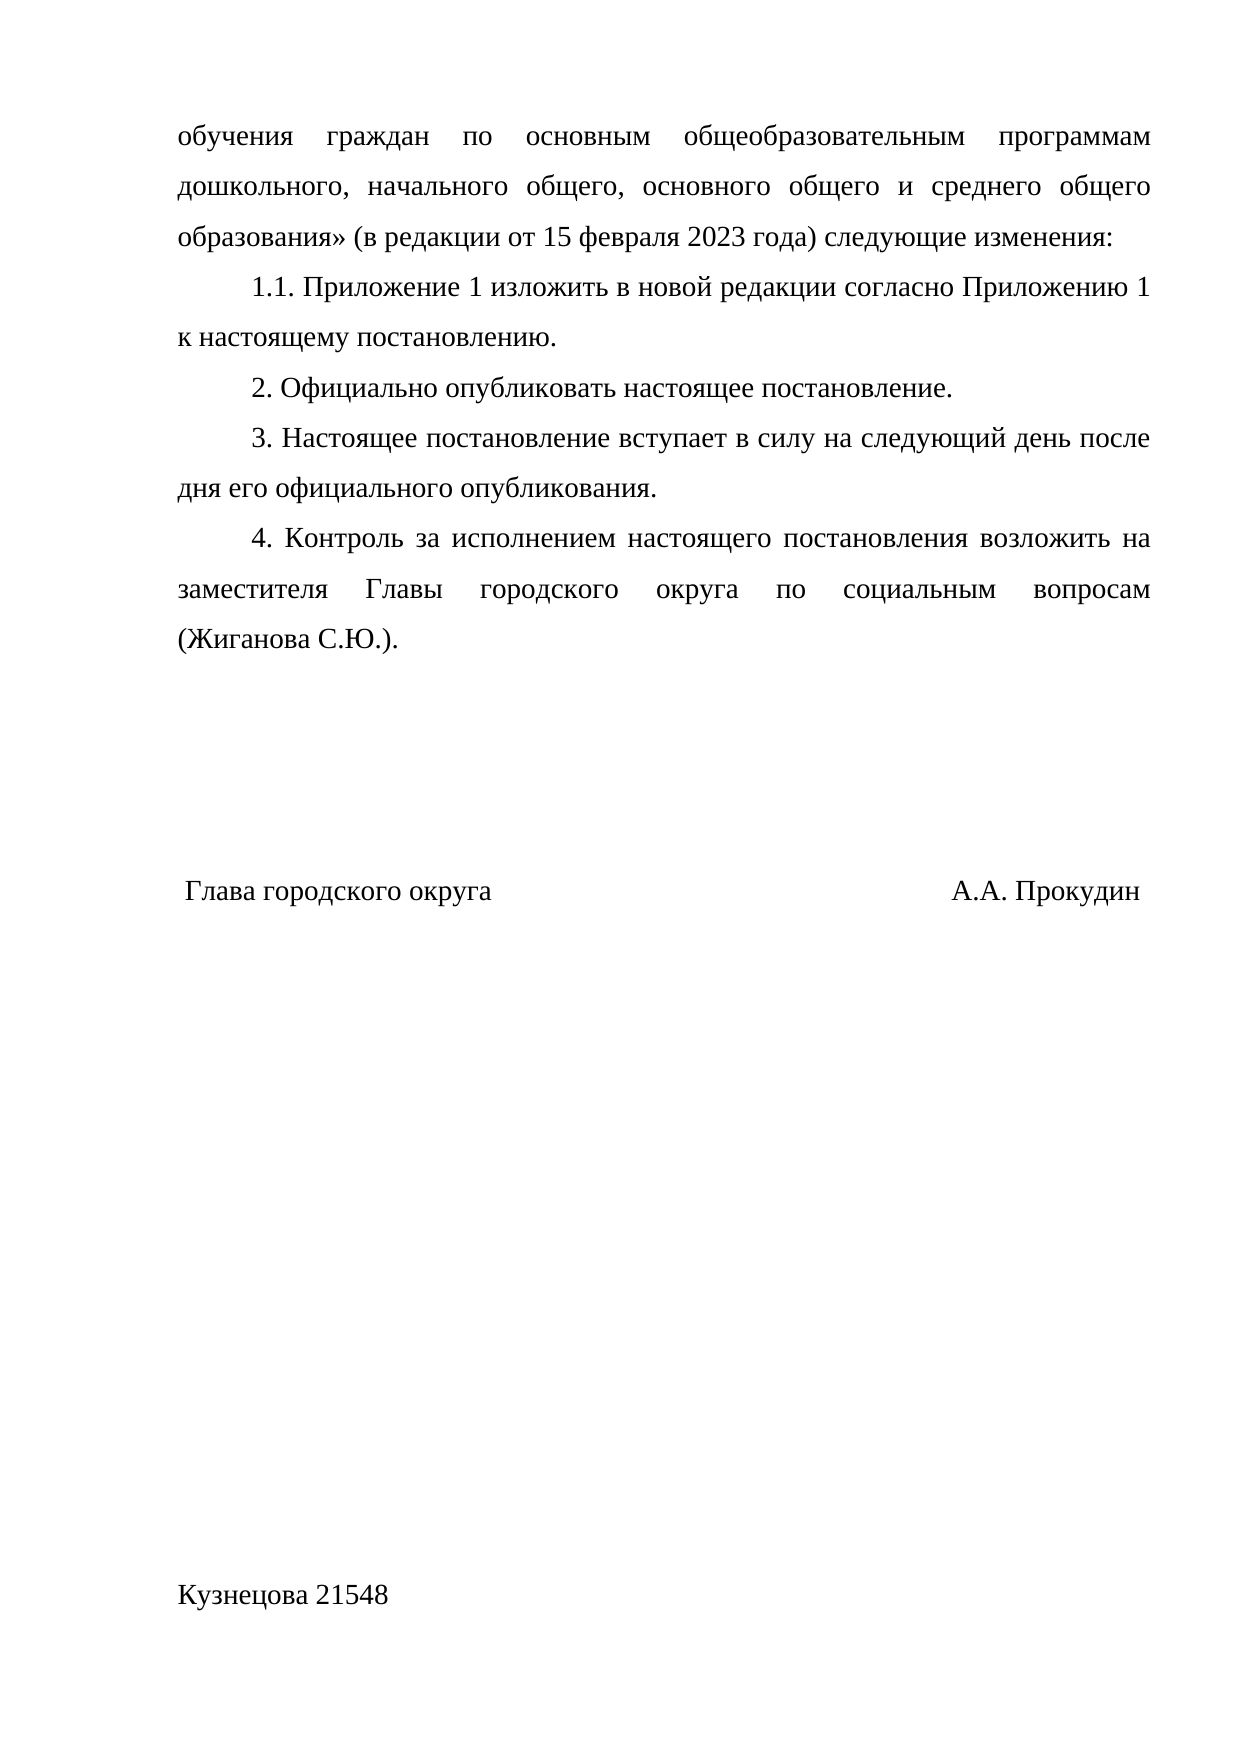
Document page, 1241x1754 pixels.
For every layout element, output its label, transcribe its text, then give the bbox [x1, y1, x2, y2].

list 4. Контроль за исполнением настоящего постановления возложить на заместителя Главы городского округа по социальным вопросам (Жиганова С.Ю.). [177, 521, 1152, 655]
text Кузнецова 21548 [177, 1577, 1152, 1611]
text 3. Настоящее постановление вступает в силу на следующий день после дня его официального опубликования. [177, 420, 1152, 504]
text Глава городского округа А.А. Прокудин [177, 873, 1152, 906]
text 1.1. Приложение 1 изложить в новой редакции согласно Приложению 1 к настоящему постановлению. [177, 269, 1152, 353]
text 2. Официально опубликовать настоящее постановление. [177, 370, 1152, 403]
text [177, 118, 1152, 252]
